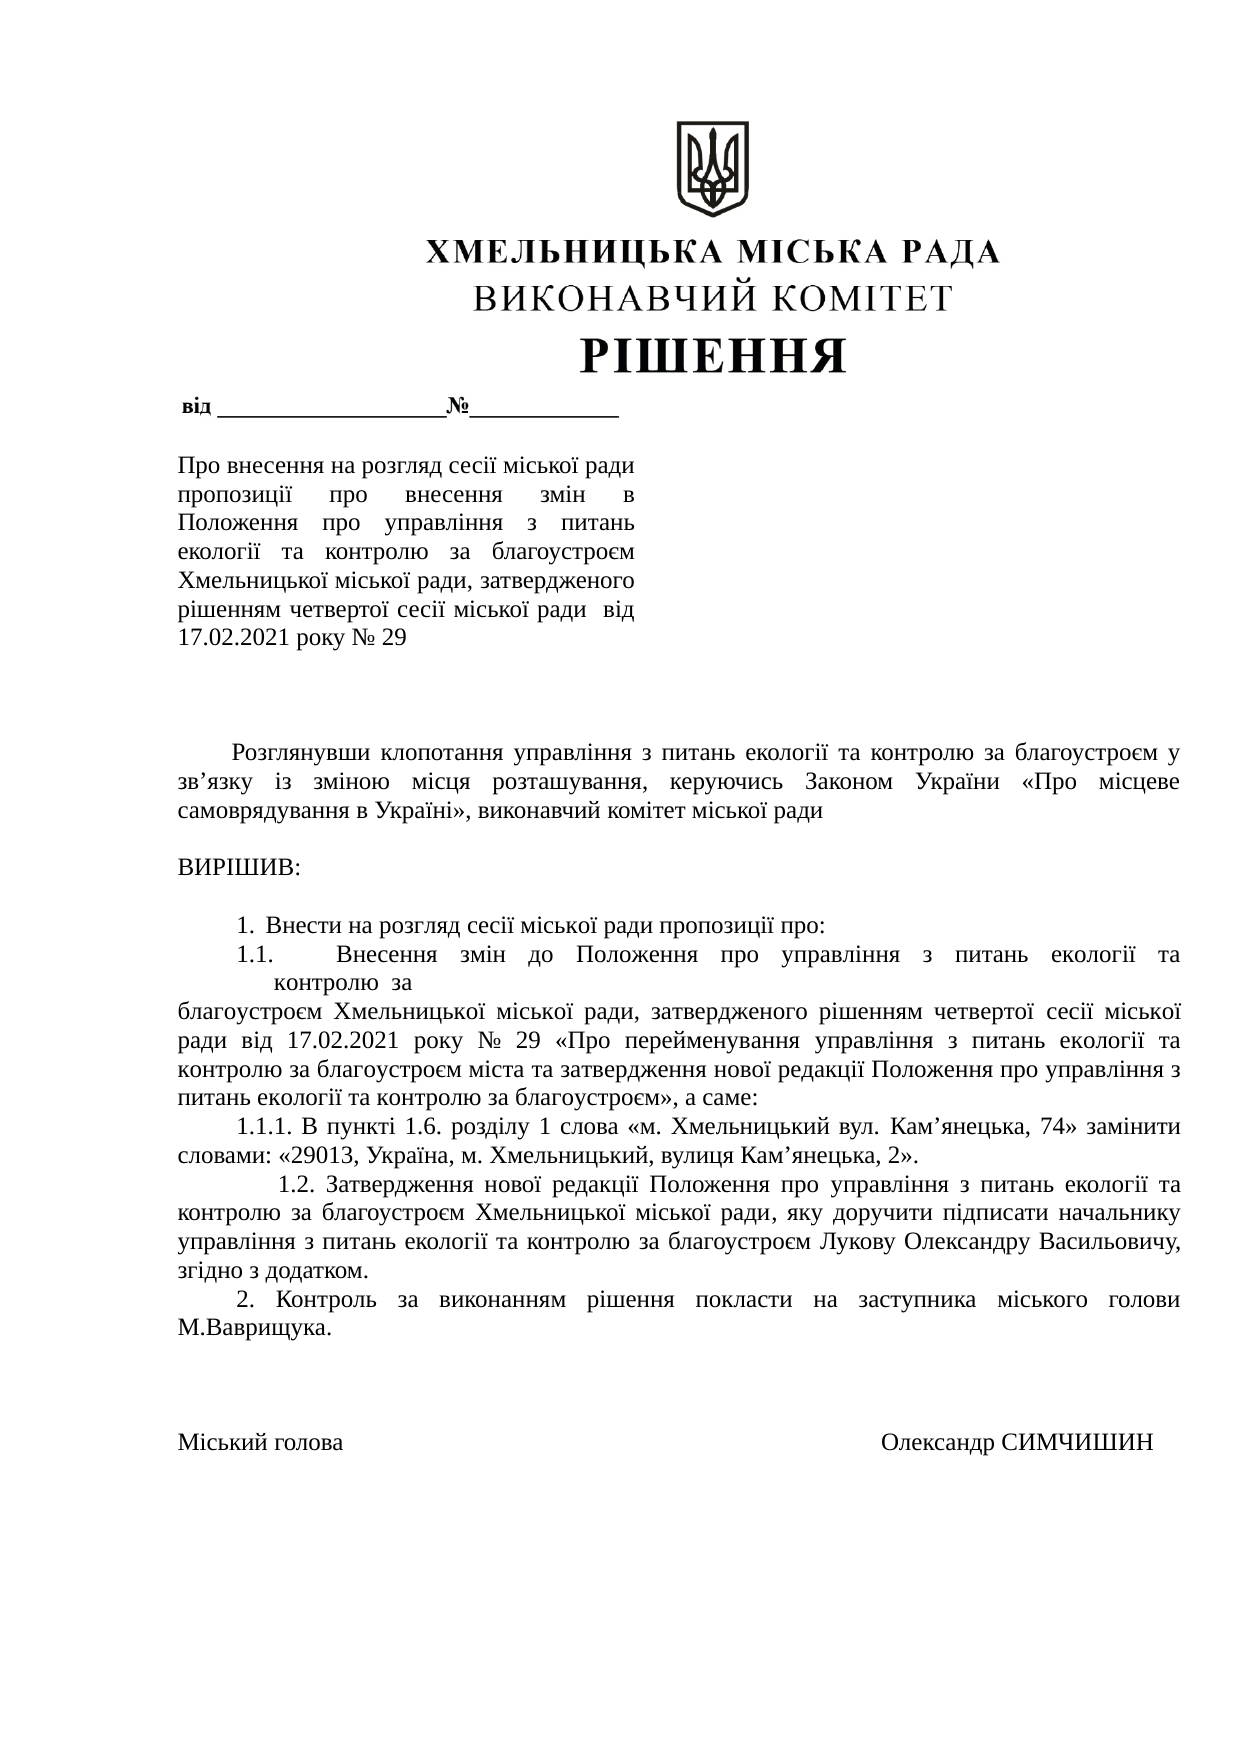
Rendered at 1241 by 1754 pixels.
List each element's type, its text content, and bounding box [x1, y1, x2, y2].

list благоустроєм Хмельницької міської ради, затвердженого рішенням четвертої сесії міської ради від 17.02.2021 року № 29 «Про перейменування управління з питань екології та контролю за благоустроєм міста та затвердження нової редакції Положення про управління з питань екології та контролю за благоустроєм», а саме: [177, 996, 1181, 1111]
list Внесення змін до Положення про управління з питань екології та контролю за [236, 939, 1181, 996]
picture [177, 118, 1004, 422]
text Про внесення на розгляд сесії міської ради пропозиції про внесення змін в Положення про управління з питань екології та контролю за благоустроєм Хмельницької міської ради, затвердженого рішенням четвертої сесії міської ради від 17.02.2021 року № 29 [177, 450, 635, 651]
text Розглянувши клопотання управління з питань екології та контролю за благоустроєм у зв’язку із зміною місця розташування, керуючись Законом України «Про місцеве самоврядування в Україні», виконавчий комітет міської ради [177, 737, 1181, 824]
text 2. Контроль за виконанням рішення покласти на заступника міського голови М.Ваврищука. [177, 1284, 1181, 1341]
text Міський голова Олександр СИМЧИШИН [177, 1427, 1181, 1456]
text 1.2. Затвердження нової редакції Положення про управління з питань екології та контролю за благоустроєм Хмельницької міської ради, яку доручити підписати начальнику управління з питань екології та контролю за благоустроєм Лукову Олександру Васильовичу, згідно з додатком. [177, 1169, 1181, 1284]
text ВИРІШИВ: [177, 852, 1181, 881]
list Внести на розгляд сесії міської ради пропозиції про: [236, 910, 1181, 939]
text 1.1.1. В пункті 1.6. розділу 1 слова «м. Хмельницький вул. Кам’янецька, 74» замінити словами: «29013, Україна, м. Хмельницький, вулиця Кам’янецька, 2». [177, 1111, 1181, 1169]
